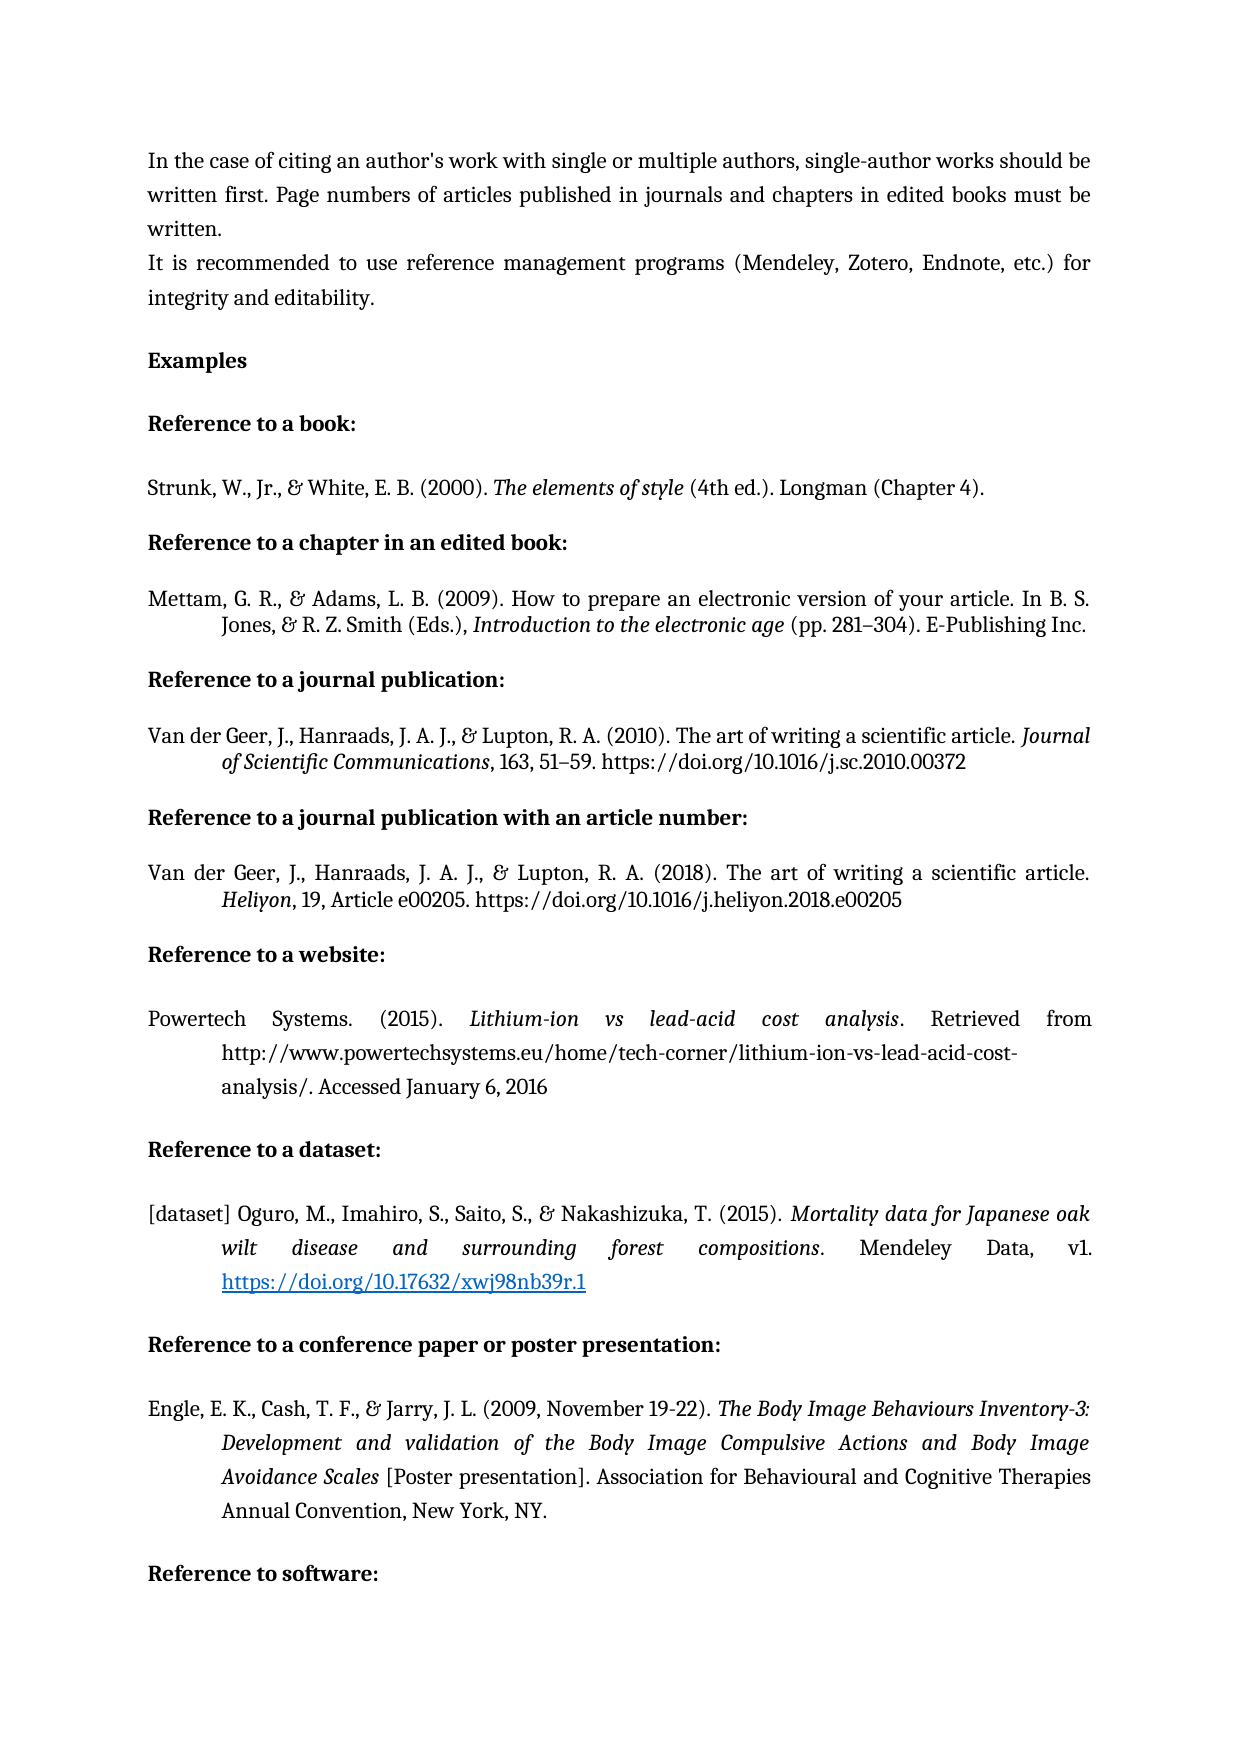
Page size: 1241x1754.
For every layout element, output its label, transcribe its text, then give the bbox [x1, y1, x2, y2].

text [dataset] Oguro, M., Imahiro, S., Saito, S., & Nakashizuka, T. (2015). Mortality data for Japanese oak wilt disease and surrounding forest compositions. Mendeley Data, v1. https://doi.org/10.17632/xwj98nb39r.1 [148, 1200, 1093, 1295]
text Reference to a journal publication with an article number: [148, 804, 1093, 831]
text It is recommended to use reference management programs (Mendeley, Zotero, Endnote, etc.) for integrity and editability. [148, 250, 1093, 311]
text Strunk, W., Jr., & White, E. B. (2000). The elements of style (4th ed.). Longman (Chapter 4). [148, 474, 1093, 501]
text Mettam, G. R., & Adams, L. B. (2009). How to prepare an electronic version of your article. In B. S. Jones, & R. Z. Smith (Eds.), Introduction to the electronic age (pp. 281–304). E-Publishing Inc. [148, 585, 1093, 638]
text Engle, E. K., Cash, T. F., & Jarry, J. L. (2009, November 19-22). The Body Image Behaviours Inventory-3: Development and validation of the Body Image Compulsive Actions and Body Image Avoidance Scales [Poster presentation]. Association for Behavioural and Cognitive Therapies Annual Convention, New York, NY. [148, 1395, 1093, 1524]
text Van der Geer, J., Hanraads, J. A. J., & Lupton, R. A. (2018). The art of writing a scientific article. Heliyon, 19, Article e00205. https://doi.org/10.1016/j.heliyon.2018.e00205 [148, 860, 1093, 913]
text Reference to a website: [148, 942, 1093, 968]
text Powertech Systems. (2015). Lithium-ion vs lead-acid cost analysis. Retrieved from http://www.powertechsystems.eu/home/tech-corner/lithium-ion-vs-lead-acid-cost-analysis/. Accessed January 6, 2016 [148, 1005, 1093, 1100]
text Reference to software: [148, 1561, 1093, 1587]
text Reference to a book: [148, 411, 1093, 437]
text Reference to a chapter in an edited book: [148, 530, 1093, 556]
text Examples [148, 348, 1093, 374]
text Reference to a journal publication: [148, 667, 1093, 693]
text Reference to a conference paper or poster presentation: [148, 1332, 1093, 1358]
text Van der Geer, J., Hanraads, J. A. J., & Lupton, R. A. (2010). The art of writing a scientific article. Journal of Scientific Communications, 163, 51–59. https://doi.org/10.1016/j.sc.2010.00372 [148, 723, 1093, 775]
text In the case of citing an author's work with single or multiple authors, single-author works should be written first. Page numbers of articles published in journals and chapters in edited books must be written. [148, 148, 1093, 242]
text Reference to a dataset: [148, 1137, 1093, 1163]
